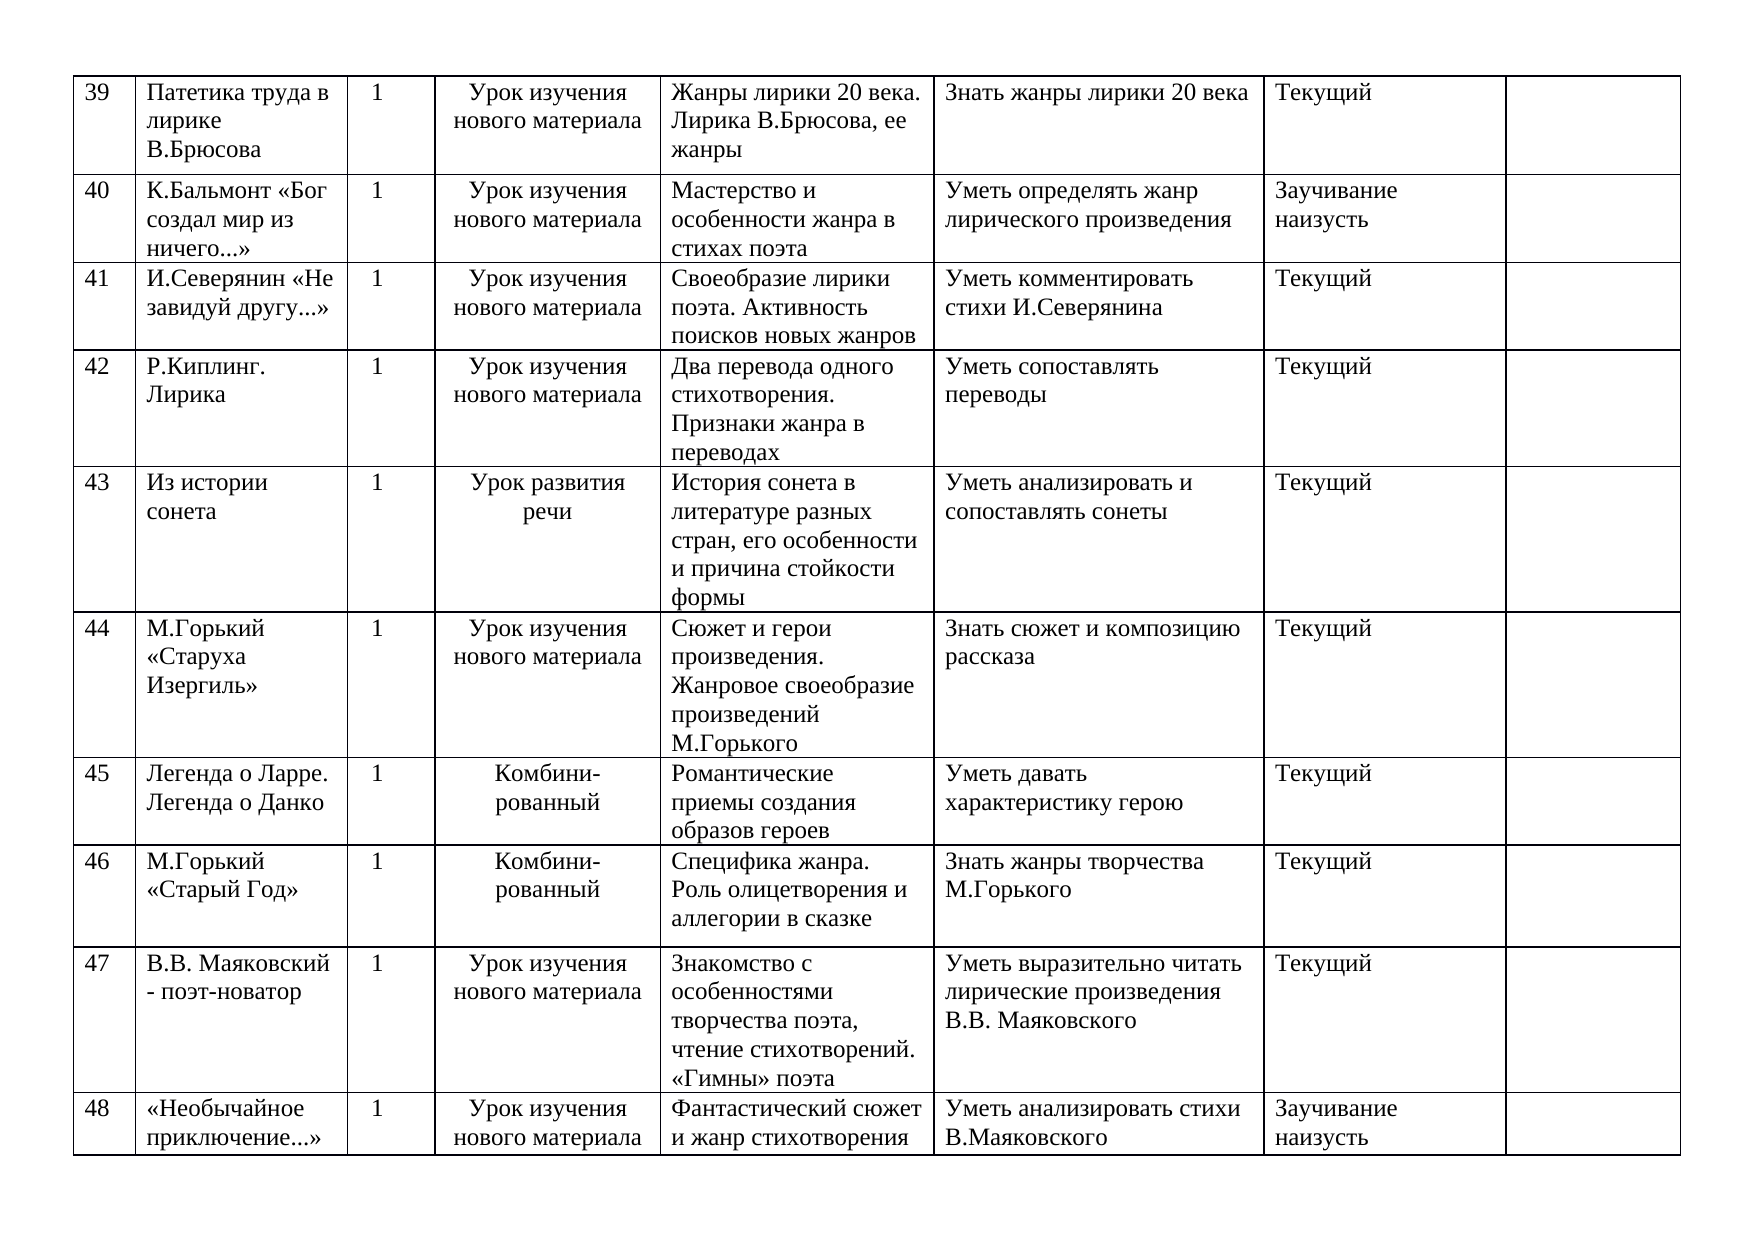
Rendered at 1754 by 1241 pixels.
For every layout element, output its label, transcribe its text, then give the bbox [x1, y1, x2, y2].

table_cell 40 [74, 175, 135, 261]
table_cell [1507, 263, 1680, 349]
table_cell Уметь анализировать и сопоставлять сонеты [935, 467, 1263, 611]
table_cell [1507, 613, 1680, 756]
table_cell Специфика жанра. Роль олицетворения и аллегории в сказке [661, 846, 933, 946]
table_cell [1507, 846, 1680, 946]
table_cell [1507, 467, 1680, 611]
table_cell «Необычайное приключение...» [136, 1093, 347, 1154]
table_cell Текущий [1265, 846, 1505, 946]
table_cell Сюжет и герои произведения. Жанровое своеобразие произведений М.Горького [661, 613, 933, 756]
table_cell Комбини-рованный [436, 758, 660, 844]
table_cell Своеобразие лирики поэта. Активность поисков новых жанров [661, 263, 933, 349]
table_cell 44 [74, 613, 135, 756]
table_cell 39 [74, 77, 135, 173]
table_cell В.В. Маяковский - поэт-новатор [136, 948, 347, 1091]
table_cell [1507, 948, 1680, 1091]
table_cell Мастерство и особенности жанра в стихах поэта [661, 175, 933, 261]
table_cell [1507, 77, 1680, 173]
table_cell К.Бальмонт «Бог создал мир из ничего...» [136, 175, 347, 261]
table_cell 47 [74, 948, 135, 1091]
table_cell Из истории сонета [136, 467, 347, 611]
table_cell Текущий [1265, 948, 1505, 1091]
table_cell Урок изучения нового материала [436, 613, 660, 756]
table_cell 1 [348, 948, 434, 1091]
table_cell Урок изучения нового материала [436, 175, 660, 261]
table_cell Знать сюжет и композицию рассказа [935, 613, 1263, 756]
table_cell Жанры лирики 20 века. Лирика В.Брюсова, ее жанры [661, 77, 933, 173]
table_cell Два перевода одного стихотворения. Признаки жанра в переводах [661, 351, 933, 466]
table_cell 1 [348, 77, 434, 173]
table_cell Урок изучения нового материала [436, 1093, 660, 1154]
table_cell 45 [74, 758, 135, 844]
table_cell 48 [74, 1093, 135, 1154]
table_cell Уметь анализировать стихи В.Маяковского [935, 1093, 1263, 1154]
table_cell И.Северянин «Не завидуй другу...» [136, 263, 347, 349]
table_cell М.Горький «Старый Год» [136, 846, 347, 946]
table_cell 1 [348, 613, 434, 756]
table_cell 42 [74, 351, 135, 466]
table_cell 1 [348, 467, 434, 611]
table_cell Текущий [1265, 613, 1505, 756]
table_cell История сонета в литературе разных стран, его особенности и причина стойкости формы [661, 467, 933, 611]
table_cell Текущий [1265, 263, 1505, 349]
table_cell Урок изучения нового материала [436, 351, 660, 466]
table_cell 43 [74, 467, 135, 611]
table_cell Р.Киплинг. Лирика [136, 351, 347, 466]
table_cell 1 [348, 175, 434, 261]
table_cell Легенда о Ларре. Легенда о Данко [136, 758, 347, 844]
table_cell Текущий [1265, 758, 1505, 844]
table_cell Уметь давать характеристику герою [935, 758, 1263, 844]
table_cell Знать жанры лирики 20 века [935, 77, 1263, 173]
table_cell Текущий [1265, 467, 1505, 611]
table_cell 46 [74, 846, 135, 946]
table_cell М.Горький «Старуха Изергиль» [136, 613, 347, 756]
table_cell Заучивание наизусть [1265, 175, 1505, 261]
table_cell Уметь комментировать стихи И.Северянина [935, 263, 1263, 349]
table_cell 1 [348, 263, 434, 349]
table_cell [1507, 175, 1680, 261]
table_cell [1507, 758, 1680, 844]
table_cell Комбини-рованный [436, 846, 660, 946]
table_cell Урок изучения нового материала [436, 263, 660, 349]
table_cell Текущий [1265, 77, 1505, 173]
table_cell 1 [348, 846, 434, 946]
table_cell [1507, 351, 1680, 466]
table_cell Знакомство с особенностями творчества поэта, чтение стихотворений. «Гимны» поэта [661, 948, 933, 1091]
table_cell Знать жанры творчества М.Горького [935, 846, 1263, 946]
table_cell Уметь выразительно читать лирические произведения В.В. Маяковского [935, 948, 1263, 1091]
table_cell Заучивание наизусть [1265, 1093, 1505, 1154]
table_cell Уметь сопоставлять переводы [935, 351, 1263, 466]
table_cell Урок развития речи [436, 467, 660, 611]
table_cell 1 [348, 351, 434, 466]
table_cell Текущий [1265, 351, 1505, 466]
table_cell [1507, 1093, 1680, 1154]
table_cell Патетика труда в лирике В.Брюсова [136, 77, 347, 173]
table_cell Фантастический сюжет и жанр стихотворения [661, 1093, 933, 1154]
table_cell 41 [74, 263, 135, 349]
table_cell Уметь определять жанр лирического произведения [935, 175, 1263, 261]
table_cell Романтические приемы создания образов героев [661, 758, 933, 844]
table_cell Урок изучения нового материала [436, 948, 660, 1091]
table_cell 1 [348, 1093, 434, 1154]
table_cell Урок изучения нового материала [436, 77, 660, 173]
table_cell 1 [348, 758, 434, 844]
